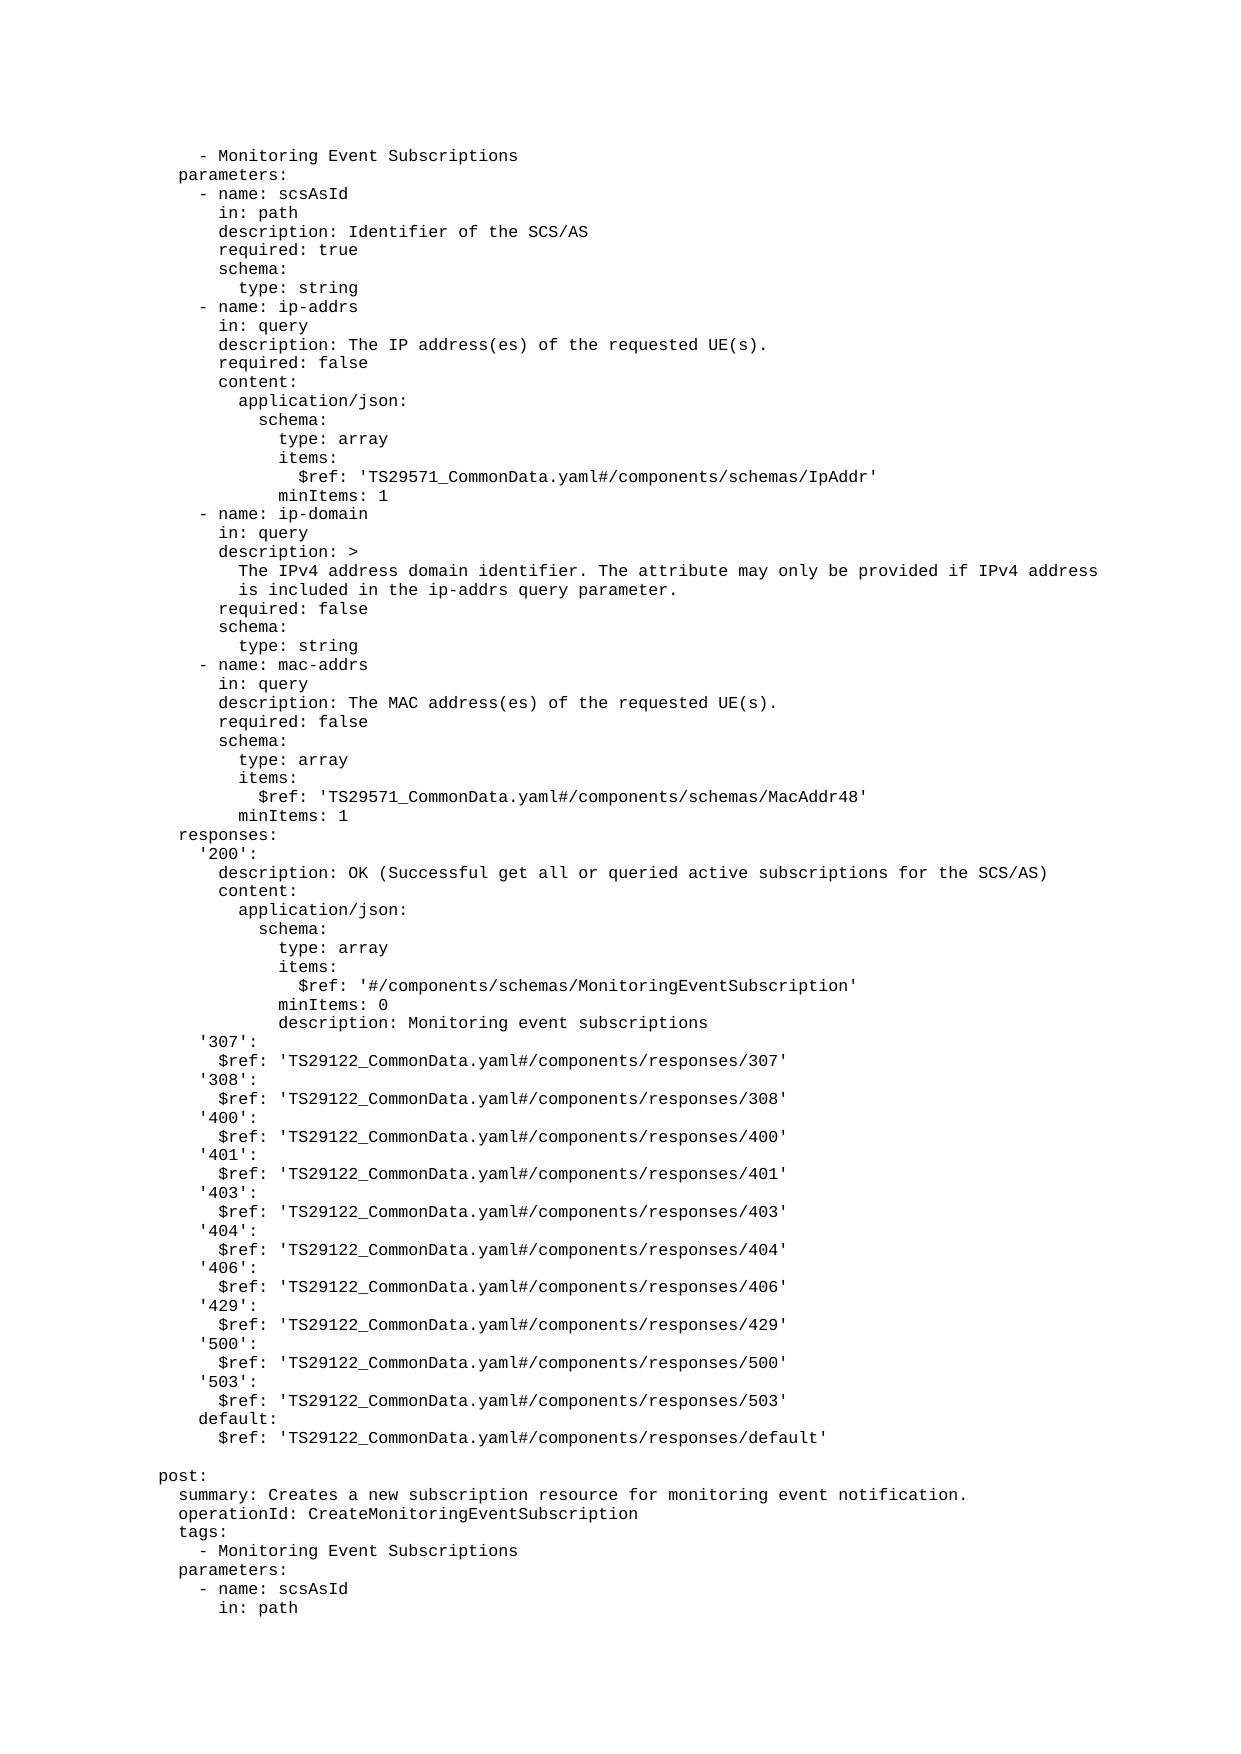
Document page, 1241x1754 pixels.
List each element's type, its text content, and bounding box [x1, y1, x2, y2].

text '500': [118, 1336, 1122, 1354]
text minItems: 1 [118, 487, 1122, 506]
text description: OK (Successful get all or queried active subscriptions for the SCS/AS) [118, 864, 1122, 883]
text items: [118, 449, 1122, 468]
text '503': [118, 1373, 1122, 1392]
text description: The IP address(es) of the requested UE(s). [118, 336, 1122, 355]
text $ref: 'TS29571_CommonData.yaml#/components/schemas/IpAddr' [118, 468, 1122, 487]
text type: array [118, 751, 1122, 770]
text - name: scsAsId [118, 185, 1122, 204]
text post: [118, 1467, 1122, 1486]
text '308': [118, 1072, 1122, 1090]
text schema: [118, 412, 1122, 431]
text operationId: CreateMonitoringEventSubscription [118, 1505, 1122, 1524]
text - Monitoring Event Subscriptions [118, 148, 1122, 167]
text '400': [118, 1109, 1122, 1128]
text $ref: 'TS29122_CommonData.yaml#/components/responses/406' [118, 1279, 1122, 1298]
text default: [118, 1411, 1122, 1430]
text responses: [118, 826, 1122, 845]
text required: false [118, 713, 1122, 732]
text $ref: 'TS29122_CommonData.yaml#/components/responses/307' [118, 1053, 1122, 1072]
text application/json: [118, 902, 1122, 921]
text tags: [118, 1524, 1122, 1543]
text required: true [118, 242, 1122, 261]
text '401': [118, 1147, 1122, 1166]
text items: [118, 770, 1122, 789]
text '429': [118, 1298, 1122, 1317]
text summary: Creates a new subscription resource for monitoring event notification. [118, 1486, 1122, 1505]
text type: array [118, 939, 1122, 958]
text - Monitoring Event Subscriptions [118, 1543, 1122, 1562]
text content: [118, 374, 1122, 393]
text in: query [118, 676, 1122, 694]
text in: path [118, 1599, 1122, 1618]
text content: [118, 883, 1122, 902]
text in: path [118, 204, 1122, 223]
text description: Monitoring event subscriptions [118, 1015, 1122, 1034]
text schema: [118, 732, 1122, 751]
text $ref: 'TS29122_CommonData.yaml#/components/responses/308' [118, 1090, 1122, 1109]
text type: array [118, 431, 1122, 449]
text $ref: 'TS29122_CommonData.yaml#/components/responses/500' [118, 1354, 1122, 1373]
text $ref: 'TS29122_CommonData.yaml#/components/responses/401' [118, 1166, 1122, 1185]
text - name: scsAsId [118, 1581, 1122, 1599]
text description: > [118, 544, 1122, 562]
text - name: ip-domain [118, 506, 1122, 525]
text type: string [118, 280, 1122, 298]
text items: [118, 958, 1122, 977]
text $ref: 'TS29122_CommonData.yaml#/components/responses/429' [118, 1317, 1122, 1336]
text type: string [118, 638, 1122, 657]
text '406': [118, 1260, 1122, 1279]
text $ref: 'TS29571_CommonData.yaml#/components/schemas/MacAddr48' [118, 789, 1122, 808]
text required: false [118, 355, 1122, 374]
text is included in the ip-addrs query parameter. [118, 581, 1122, 600]
text required: false [118, 600, 1122, 619]
text - name: mac-addrs [118, 657, 1122, 676]
text '307': [118, 1034, 1122, 1053]
text - name: ip-addrs [118, 298, 1122, 317]
text description: The MAC address(es) of the requested UE(s). [118, 694, 1122, 713]
text '404': [118, 1222, 1122, 1241]
text schema: [118, 921, 1122, 939]
text $ref: 'TS29122_CommonData.yaml#/components/responses/503' [118, 1392, 1122, 1411]
text $ref: 'TS29122_CommonData.yaml#/components/responses/default' [118, 1430, 1122, 1449]
text in: query [118, 317, 1122, 336]
text schema: [118, 261, 1122, 280]
text schema: [118, 619, 1122, 638]
text parameters: [118, 167, 1122, 185]
text $ref: 'TS29122_CommonData.yaml#/components/responses/403' [118, 1203, 1122, 1222]
text minItems: 1 [118, 808, 1122, 826]
text minItems: 0 [118, 996, 1122, 1015]
text '403': [118, 1185, 1122, 1203]
text description: Identifier of the SCS/AS [118, 223, 1122, 242]
text '200': [118, 845, 1122, 864]
text $ref: 'TS29122_CommonData.yaml#/components/responses/400' [118, 1128, 1122, 1147]
text in: query [118, 525, 1122, 544]
text $ref: '#/components/schemas/MonitoringEventSubscription' [118, 977, 1122, 996]
text $ref: 'TS29122_CommonData.yaml#/components/responses/404' [118, 1241, 1122, 1260]
text The IPv4 address domain identifier. The attribute may only be provided if IPv4 address [118, 562, 1122, 581]
text application/json: [118, 393, 1122, 412]
text parameters: [118, 1562, 1122, 1581]
